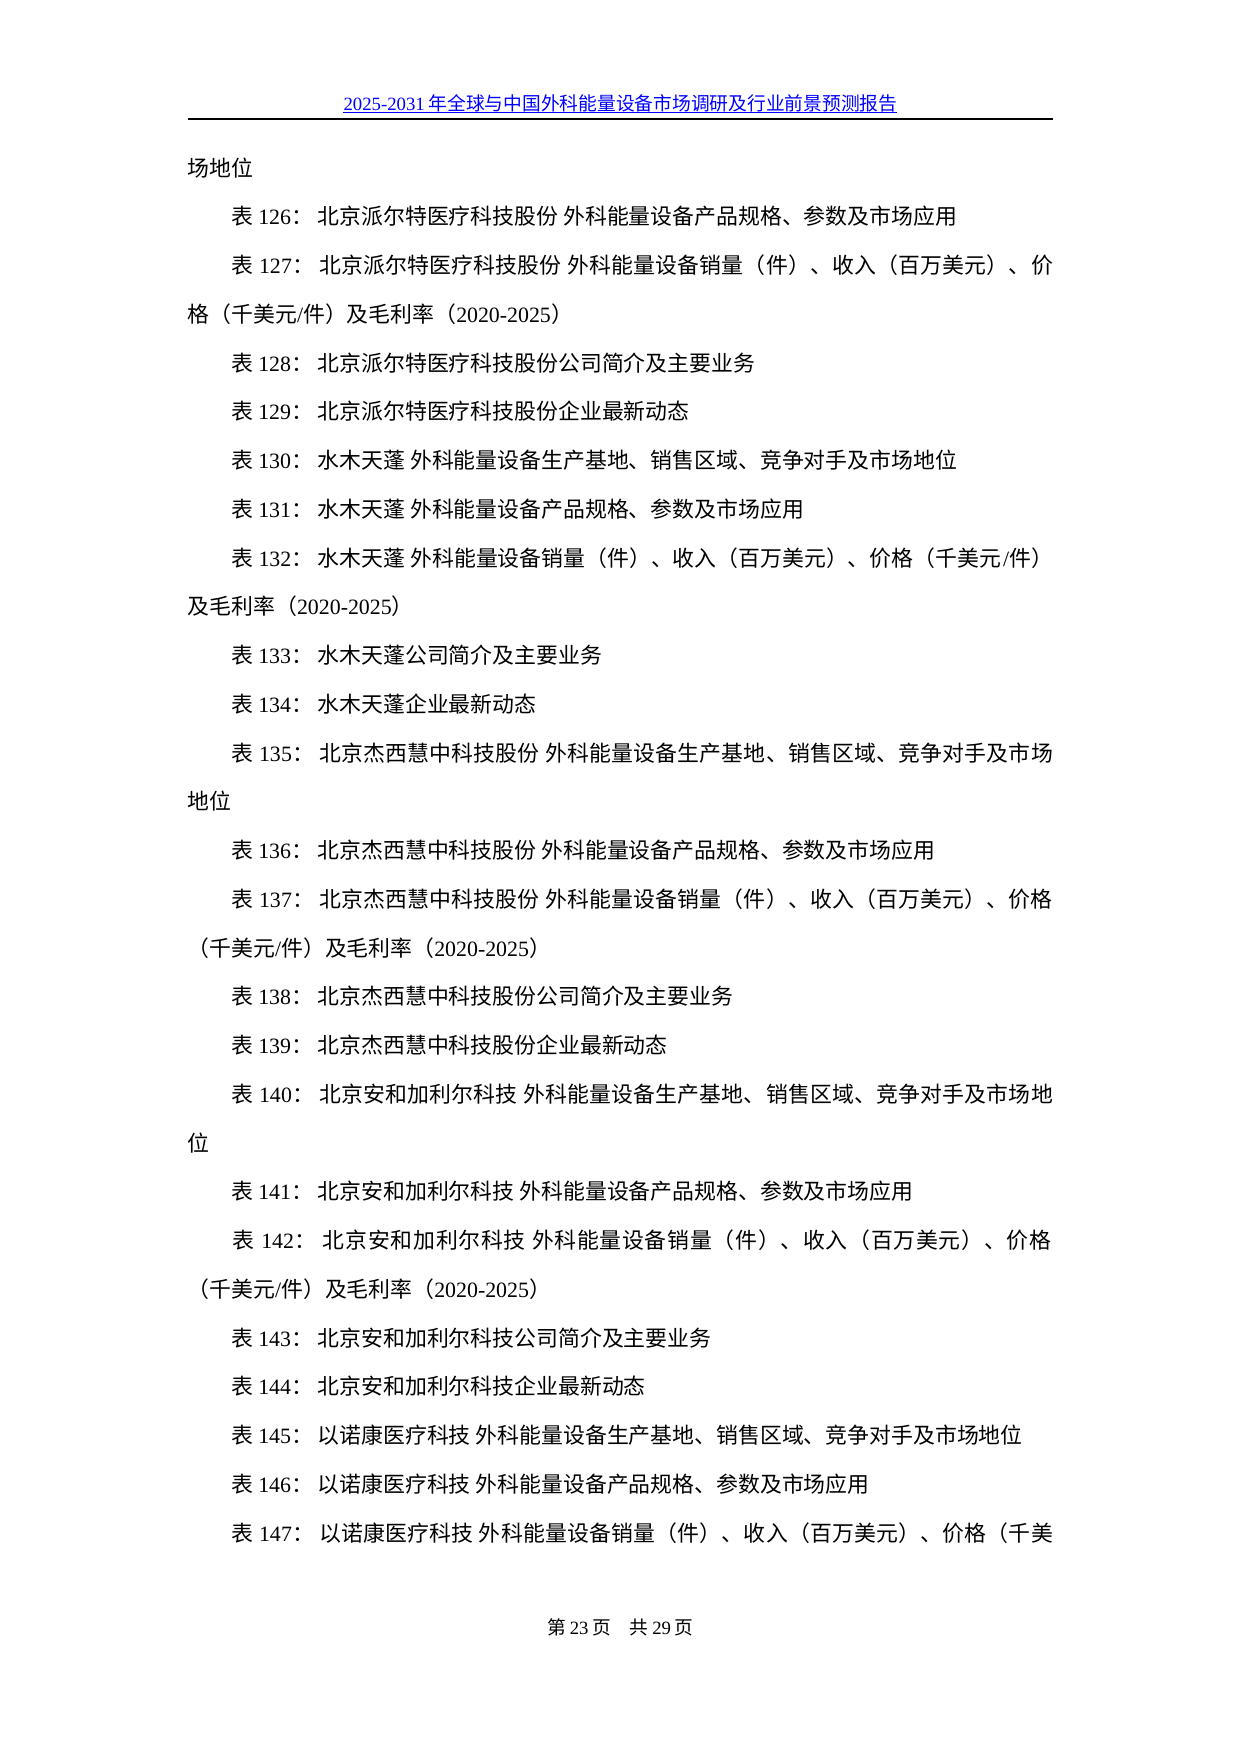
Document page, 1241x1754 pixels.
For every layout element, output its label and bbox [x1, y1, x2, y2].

text [187, 150, 1053, 1548]
